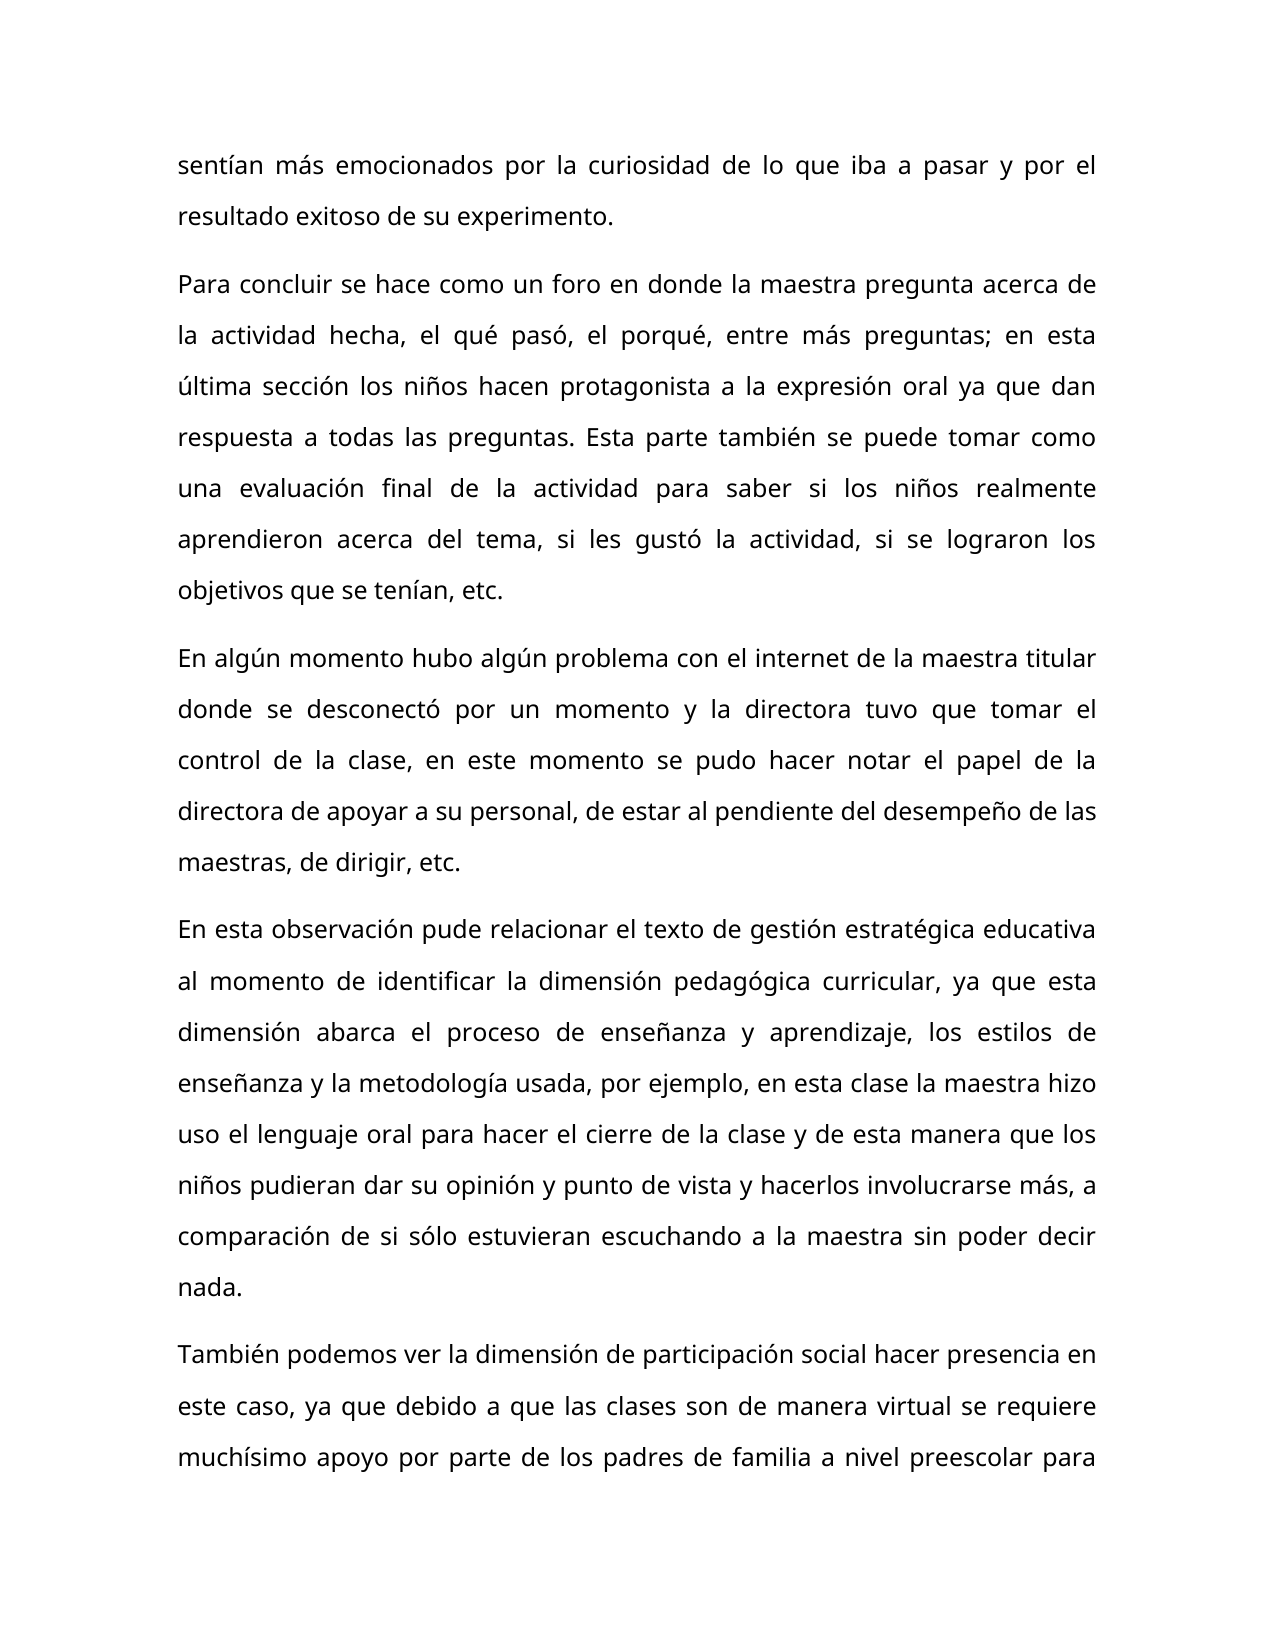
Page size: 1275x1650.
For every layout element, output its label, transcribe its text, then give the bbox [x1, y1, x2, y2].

text En esta observación pude relacionar el texto de gestión estratégica educativa al momento de identificar la dimensión pedagógica curricular, ya que esta dimensión abarca el proceso de enseñanza y aprendizaje, los estilos de enseñanza y la metodología usada, por ejemplo, en esta clase la maestra hizo uso el lenguaje oral para hacer el cierre de la clase y de esta manera que los niños pudieran dar su opinión y punto de vista y hacerlos involucrarse más, a comparación de si sólo estuvieran escuchando a la maestra sin poder decir nada. [177, 912, 1098, 1303]
text Para concluir se hace como un foro en donde la maestra pregunta acerca de la actividad hecha, el qué pasó, el porqué, entre más preguntas; en esta última sección los niños hacen protagonista a la expresión oral ya que dan respuesta a todas las preguntas. Esta parte también se puede tomar como una evaluación final de la actividad para saber si los niños realmente aprendieron acerca del tema, si les gustó la actividad, si se lograron los objetivos que se tenían, etc. [177, 266, 1098, 607]
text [177, 1337, 1098, 1473]
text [177, 148, 1098, 233]
text En algún momento hubo algún problema con el internet de la maestra titular donde se desconectó por un momento y la directora tuvo que tomar el control de la clase, en este momento se pudo hacer notar el papel de la directora de apoyar a su personal, de estar al pendiente del desempeño de las maestras, de dirigir, etc. [177, 640, 1098, 878]
